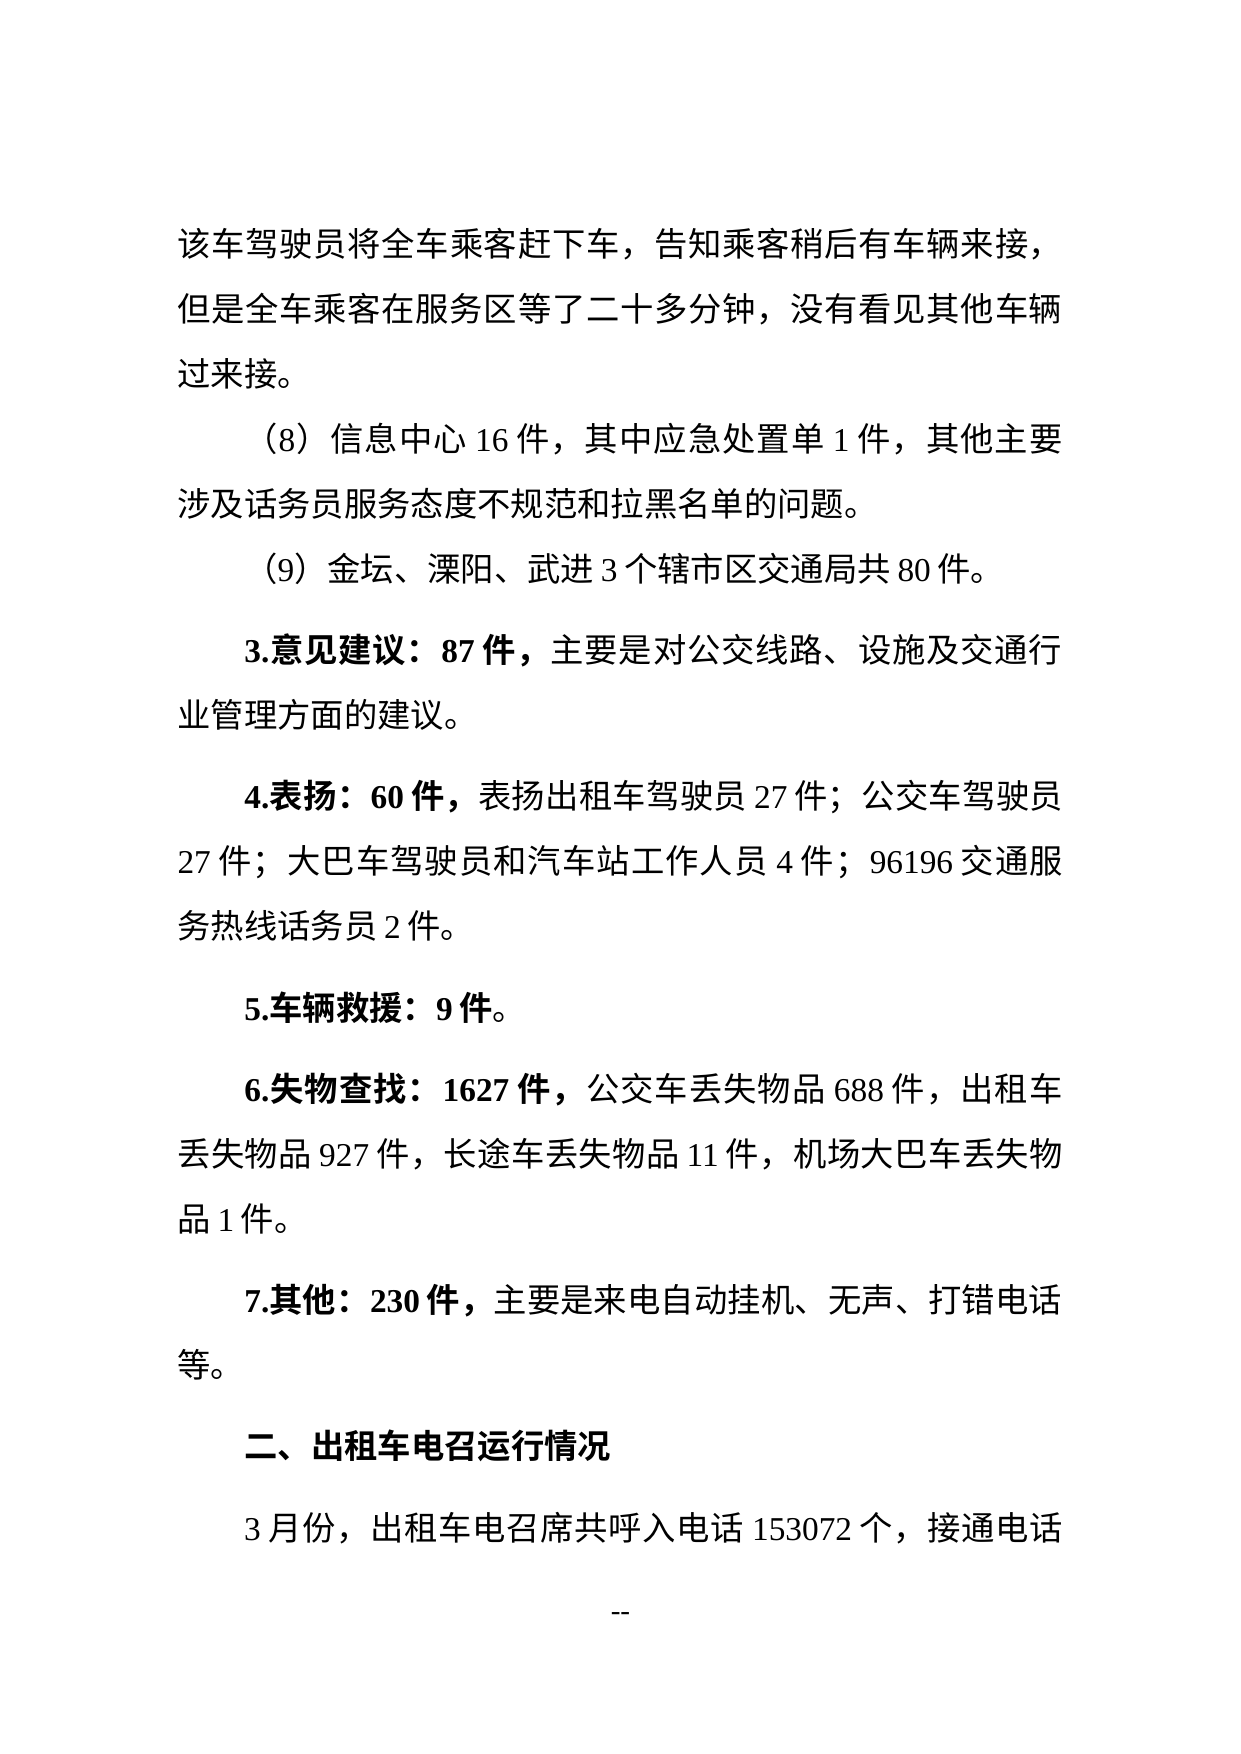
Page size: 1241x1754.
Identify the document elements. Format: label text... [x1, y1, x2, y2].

text 7.其他：230件，主要是来电自动挂机、无声、打错电话等。 [177, 1266, 1063, 1396]
text （8）信息中心16件，其中应急处置单1件，其他主要涉及话务员服务态度不规范和拉黑名单的问题。 [177, 404, 1063, 534]
text （9）金坛、溧阳、武进3个辖市区交通局共80件。 [177, 534, 1063, 599]
subtitle 二、出租车电召运行情况 [177, 1412, 1063, 1477]
text 6.失物查找：1627件，公交车丢失物品688件，出租车丢失物品927件，长途车丢失物品11件，机场大巴车丢失物品1件。 [177, 1054, 1063, 1249]
text 4.表扬：60件，表扬出租车驾驶员27件；公交车驾驶员27件；大巴车驾驶员和汽车站工作人员4件；96196交通服务热线话务员2件。 [177, 762, 1063, 957]
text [177, 209, 1063, 404]
text 5.车辆救援：9件。 [177, 973, 1063, 1038]
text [177, 1493, 1063, 1558]
text 3.意见建议：87件，主要是对公交线路、设施及交通行业管理方面的建议。 [177, 616, 1063, 746]
